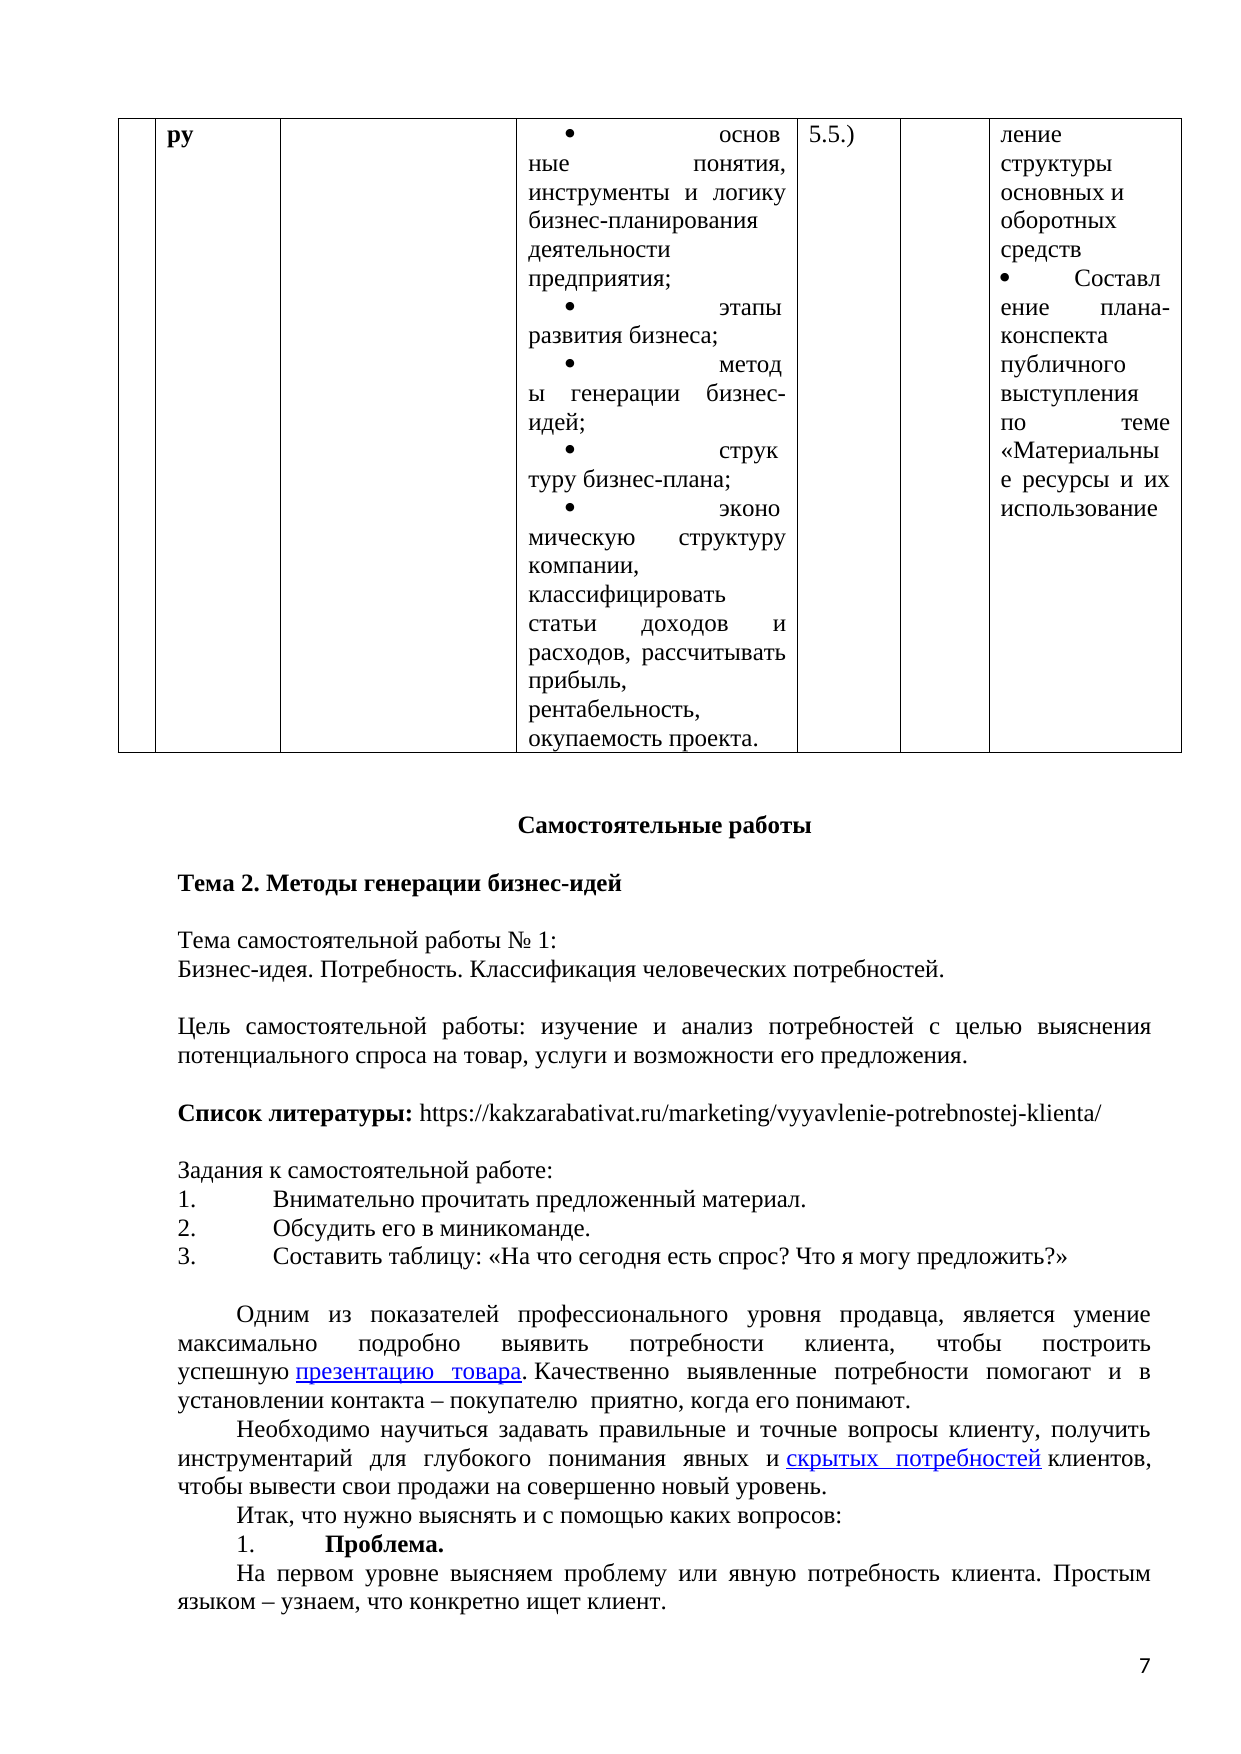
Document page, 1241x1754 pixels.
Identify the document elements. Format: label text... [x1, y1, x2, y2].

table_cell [281, 119, 516, 752]
text На первом уровне выясняем проблему или явную потребность клиента. Простым языком – узнаем, что конкретно ищет клиент. [177, 1558, 1152, 1615]
list Список литературы: https://kakzarabativat.ru/marketing/vyyavlenie-potrebnostej-klienta/ [177, 1098, 1152, 1126]
text Тема 2. Методы генерации бизнес-идей [177, 868, 1152, 896]
list Проблема. [177, 1529, 1152, 1558]
text Тема самостоятельной работы № 1: [177, 925, 1152, 954]
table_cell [517, 119, 797, 752]
text Цель самостоятельной работы: изучение и анализ потребностей с целью выяснения потенциального спроса на товар, услуги и возможности его предложения. [177, 1011, 1152, 1069]
list Обсудить его в миникоманде. [177, 1213, 1152, 1241]
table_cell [990, 119, 1181, 752]
text Самостоятельные работы [177, 810, 1152, 839]
text Бизнес-идея. Потребность. Классификация человеческих потребностей. [177, 954, 1152, 983]
text Необходимо научиться задавать правильные и точные вопросы клиенту, получить инструментарий для глубокого понимания явных и скрытых потребностей клиентов, чтобы вывести свои продажи на совершенно новый уровень. [177, 1414, 1152, 1500]
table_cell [156, 119, 280, 752]
table_cell 4 [119, 119, 155, 752]
list Составить таблицу: «На что сегодня есть спрос? Что я могу предложить?» [177, 1241, 1152, 1270]
table_cell 4 [901, 119, 989, 752]
list Внимательно прочитать предложенный материал. [177, 1184, 1152, 1213]
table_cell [798, 119, 900, 752]
text Одним из показателей профессионального уровня продавца, является умение максимально подробно выявить потребности клиента, чтобы построить успешную презентацию товара. Качественно выявленные потребности помогают и в установлении контакта – покупателю приятно, когда его понимают. [177, 1299, 1152, 1414]
text Итак, что нужно выяснять и с помощью каких вопросов: [177, 1500, 1152, 1529]
list Задания к самостоятельной работе: [177, 1155, 1152, 1184]
